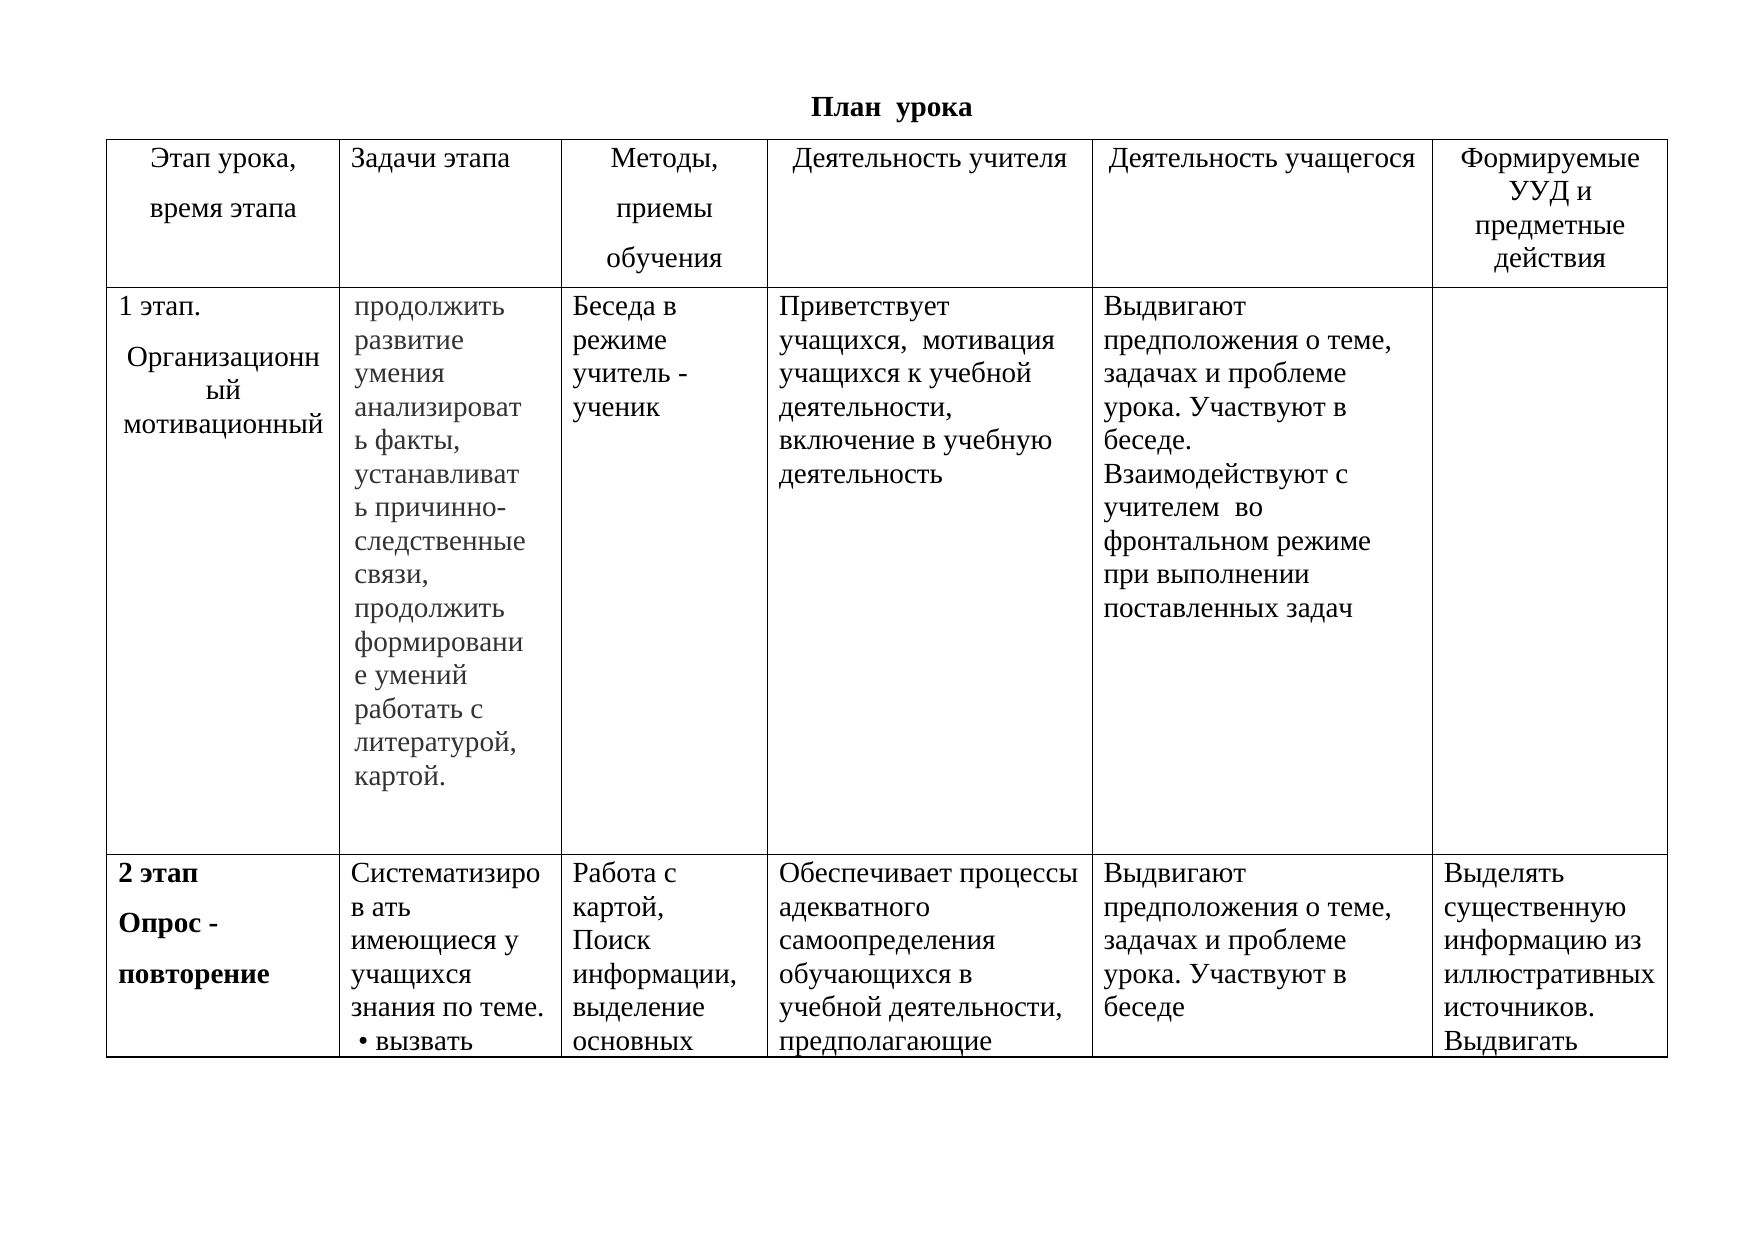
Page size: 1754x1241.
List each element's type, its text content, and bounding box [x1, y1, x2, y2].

table_cell продолжить развитие умения анализировать факты, устанавливать причинно-следственные связи, продолжить формирование умений работать с литературой, картой. [340, 288, 561, 854]
table_header Задачи этапа [340, 140, 561, 287]
table_header Методы, приемы обучения [562, 140, 767, 287]
table_cell [1433, 288, 1667, 854]
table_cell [340, 855, 561, 1056]
table_cell Приветствует учащихся, мотивация учащихся к учебной деятельности, включение в учебную деятельность [768, 288, 1092, 854]
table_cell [107, 855, 339, 1056]
table_cell Беседа в режиме учитель - ученик [562, 288, 767, 854]
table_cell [1093, 855, 1432, 1056]
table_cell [562, 855, 767, 1056]
text План урока [118, 89, 1665, 122]
table_cell Выдвигают предположения о теме, задачах и проблеме урока. Участвуют в беседе. Взаимодействуют с учителем во фронтальном режиме при выполнении поставленных задач [1093, 288, 1432, 854]
table_header Формируемые УУД и предметные действия [1433, 140, 1667, 287]
table_header Этап урока, время этапа [107, 140, 339, 287]
table_cell 1 этап. Организационный мотивационный [107, 288, 339, 854]
table_header Деятельность учителя [768, 140, 1092, 287]
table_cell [1433, 855, 1667, 1056]
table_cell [768, 855, 1092, 1056]
table_header Деятельность учащегося [1093, 140, 1432, 287]
